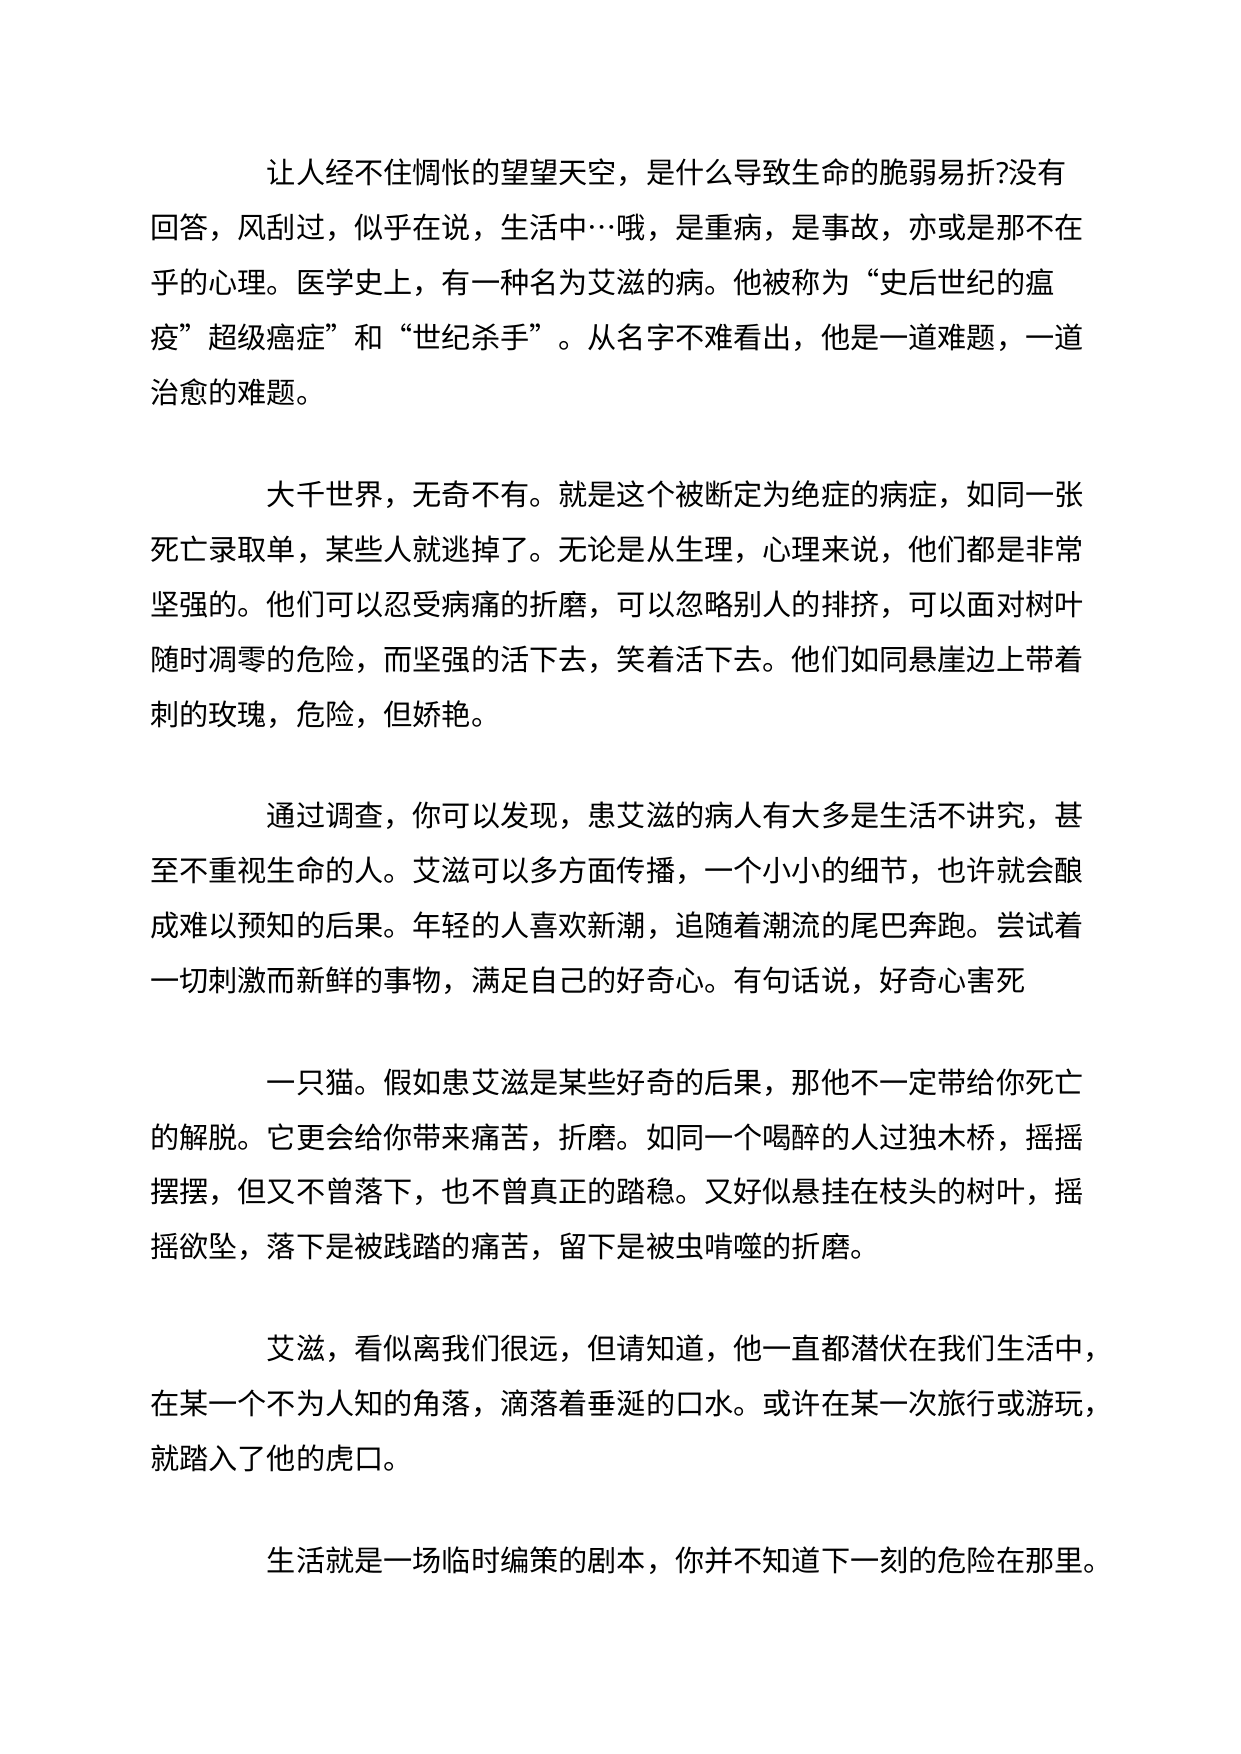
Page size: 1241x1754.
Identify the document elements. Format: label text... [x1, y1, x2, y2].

text 让人经不住惆怅的望望天空，是什么导致生命的脆弱易折?没有回答，风刮过，似乎在说，生活中…哦，是重病，是事故，亦或是那不在乎的心理。医学史上，有一种名为艾滋的病。他被称为“史后世纪的瘟疫”超级癌症”和“世纪杀手”。从名字不难看出，他是一道难题，一道治愈的难题。 [150, 150, 1090, 412]
text 大千世界，无奇不有。就是这个被断定为绝症的病症，如同一张死亡录取单，某些人就逃掉了。无论是从生理，心理来说，他们都是非常坚强的。他们可以忍受病痛的折磨，可以忽略别人的排挤，可以面对树叶随时凋零的危险，而坚强的活下去，笑着活下去。他们如同悬崖边上带着刺的玫瑰，危险，但娇艳。 [150, 471, 1090, 733]
text 艾滋，看似离我们很远，但请知道，他一直都潜伏在我们生活中，在某一个不为人知的角落，滴落着垂涎的口水。或许在某一次旅行或游玩，就踏入了他的虎口。 [150, 1326, 1090, 1478]
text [150, 1537, 1090, 1579]
text 一只猫。假如患艾滋是某些好奇的后果，那他不一定带给你死亡的解脱。它更会给你带来痛苦，折磨。如同一个喝醉的人过独木桥，摇摇摆摆，但又不曾落下，也不曾真正的踏稳。又好似悬挂在枝头的树叶，摇摇欲坠，落下是被践踏的痛苦，留下是被虫啃噬的折磨。 [150, 1059, 1090, 1266]
text 通过调查，你可以发现，患艾滋的病人有大多是生活不讲究，甚至不重视生命的人。艾滋可以多方面传播，一个小小的细节，也许就会酿成难以预知的后果。年轻的人喜欢新潮，追随着潮流的尾巴奔跑。尝试着一切刺激而新鲜的事物，满足自己的好奇心。有句话说，好奇心害死 [150, 793, 1090, 1000]
